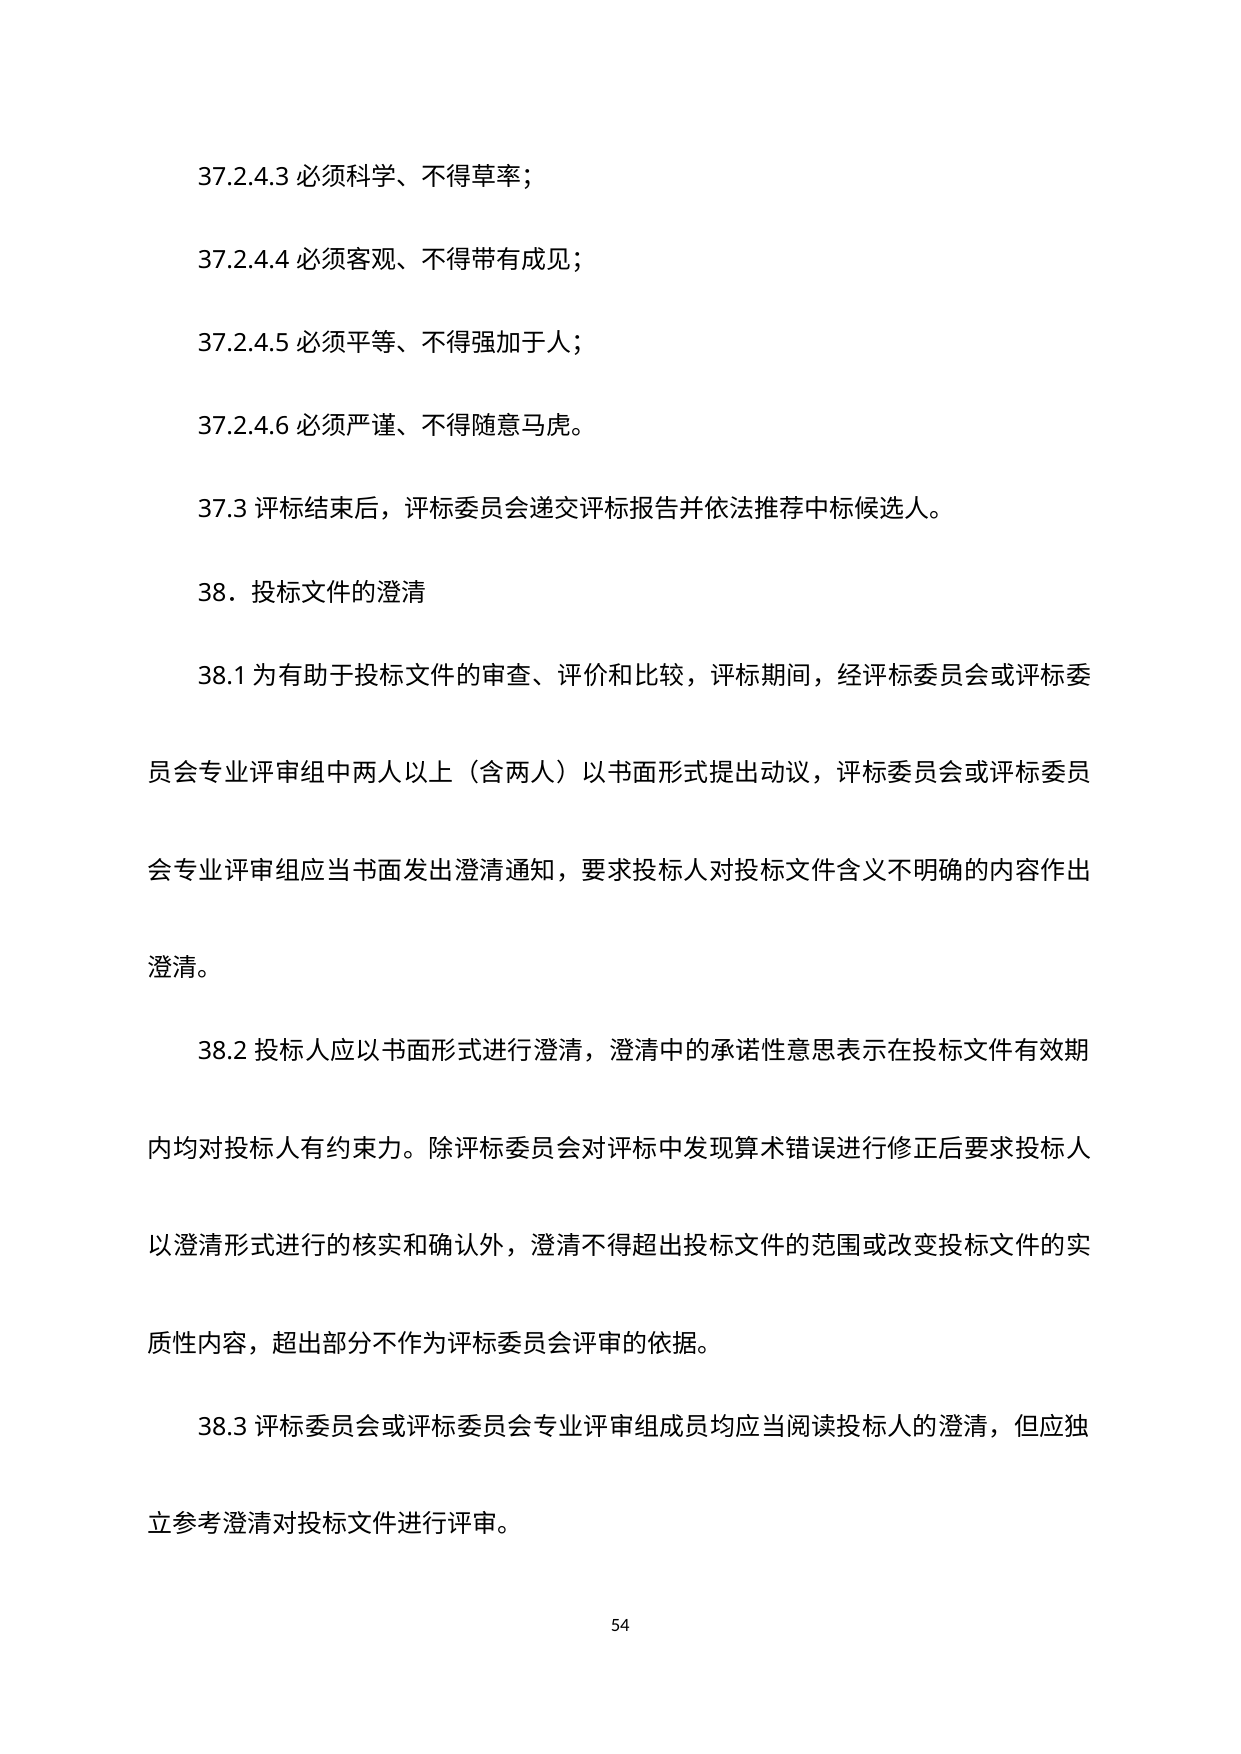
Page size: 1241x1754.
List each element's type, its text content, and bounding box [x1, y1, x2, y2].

text 38.3 评标委员会或评标委员会专业评审组成员均应当阅读投标人的澄清，但应独立参考澄清对投标文件进行评审。 [148, 1392, 1092, 1554]
text 38．投标文件的澄清 [148, 558, 1092, 623]
text 38.1为有助于投标文件的审查、评价和比较，评标期间，经评标委员会或评标委员会专业评审组中两人以上（含两人）以书面形式提出动议，评标委员会或评标委员会专业评审组应当书面发出澄清通知，要求投标人对投标文件含义不明确的内容作出澄清。 [148, 641, 1092, 998]
text 37.3 评标结束后，评标委员会递交评标报告并依法推荐中标候选人。 [148, 474, 1092, 539]
text 38.2 投标人应以书面形式进行澄清，澄清中的承诺性意思表示在投标文件有效期内均对投标人有约束力。除评标委员会对评标中发现算术错误进行修正后要求投标人以澄清形式进行的核实和确认外，澄清不得超出投标文件的范围或改变投标文件的实质性内容，超出部分不作为评标委员会评审的依据。 [148, 1016, 1092, 1374]
text 37.2.4.4 必须客观、不得带有成见； [148, 225, 1092, 290]
text 37.2.4.3 必须科学、不得草率； [148, 142, 1092, 207]
text 37.2.4.5 必须平等、不得强加于人； [148, 308, 1092, 373]
text 37.2.4.6 必须严谨、不得随意马虎。 [148, 391, 1092, 456]
